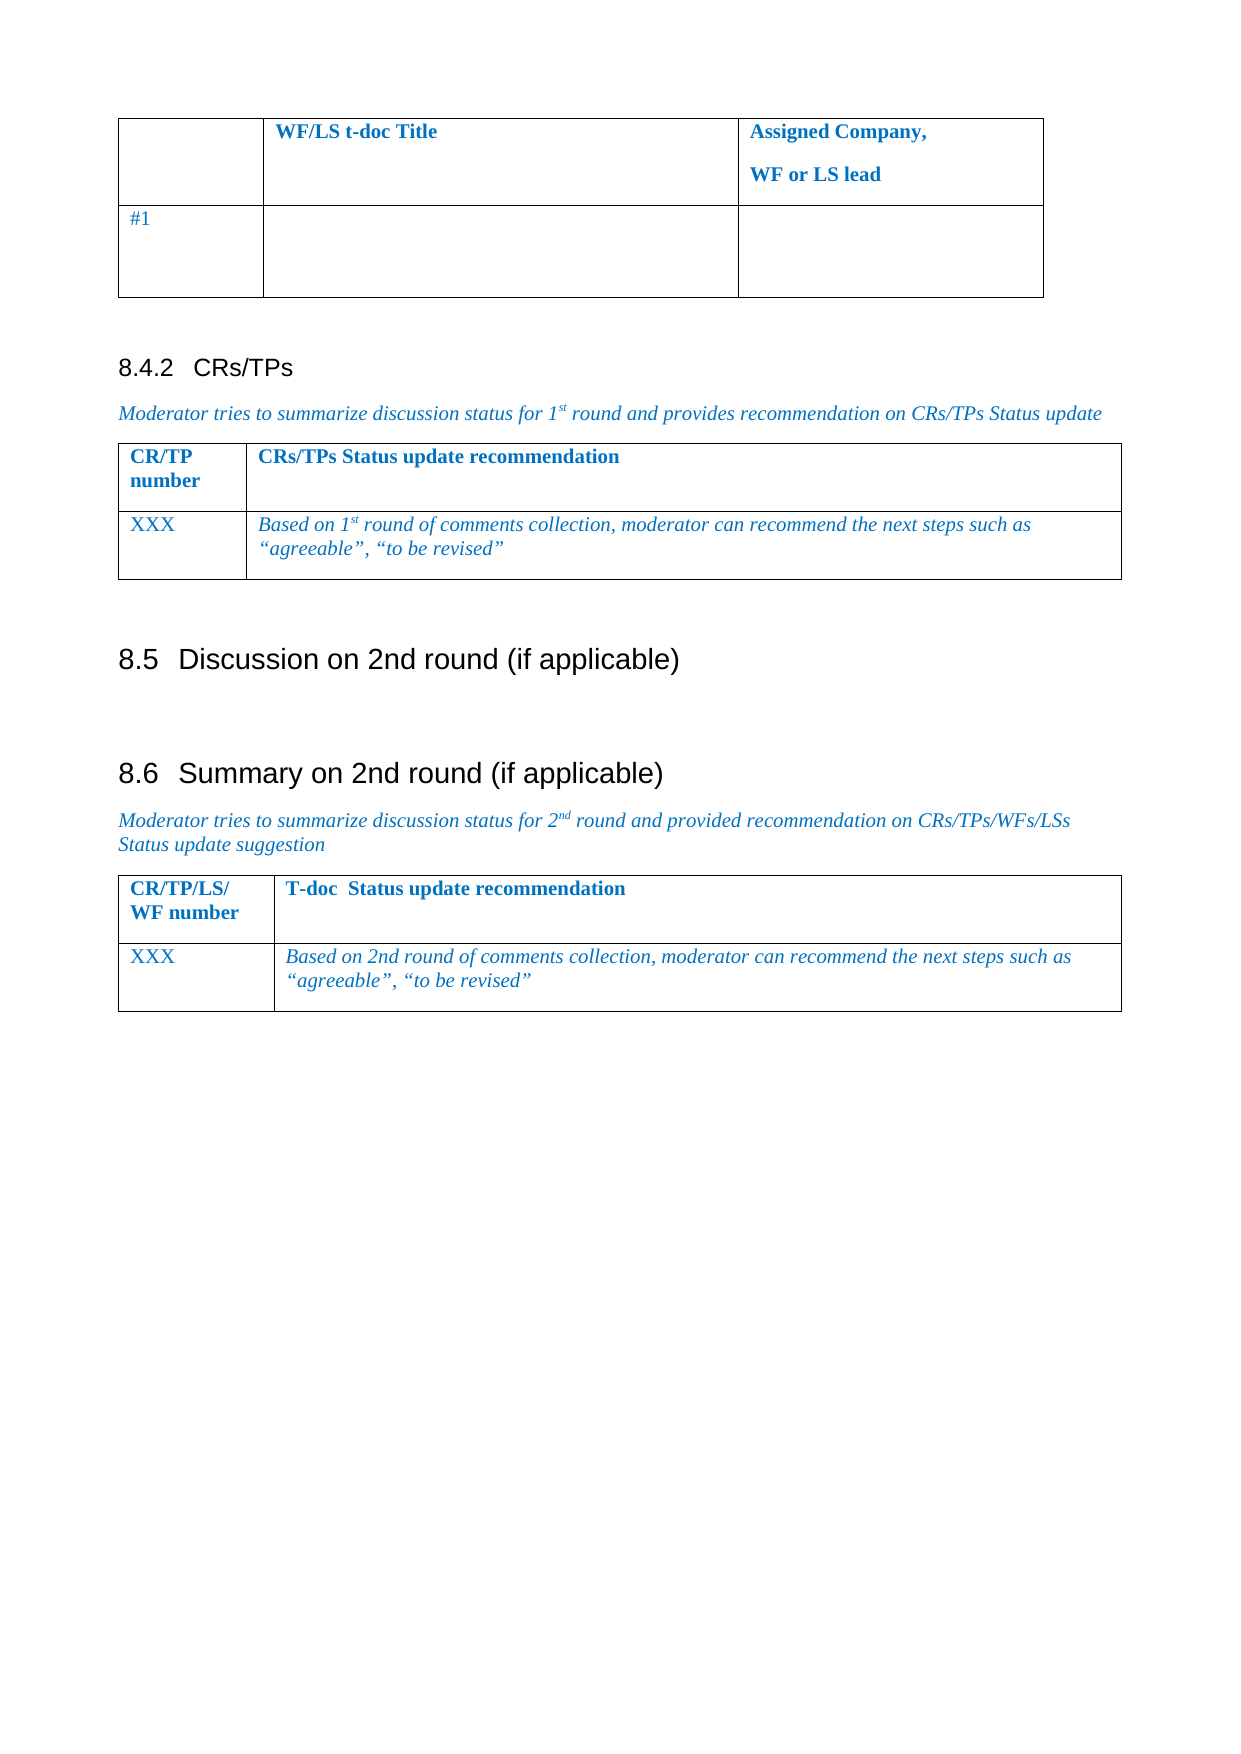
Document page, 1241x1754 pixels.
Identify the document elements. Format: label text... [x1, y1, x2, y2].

table_cell Based on 1st round of comments collection, moderator can recommend the next steps such as “agreeable”, “to be revised” [247, 512, 1121, 579]
table_header CR/TP/LS/WF number [119, 876, 274, 943]
subtitle CRs/TPs [118, 353, 1122, 382]
table_cell [264, 206, 738, 297]
table_header T-doc Status update recommendation [275, 876, 1121, 943]
table_header CRs/TPs Status update recommendation [247, 444, 1121, 511]
table_header Assigned Company, WF or LS lead [739, 119, 1043, 205]
text Moderator tries to summarize discussion status for 2nd round and provided recommendation on CRs/TPs/WFs/LSs Status update suggestion [118, 808, 1122, 856]
table_cell XXX [119, 944, 274, 1011]
table_cell [739, 206, 1043, 297]
table_cell XXX [119, 512, 246, 579]
table_cell #1 [119, 206, 263, 297]
text Moderator tries to summarize discussion status for 1st round and provides recommendation on CRs/TPs Status update [118, 401, 1122, 424]
table_header [119, 119, 263, 205]
table_header CR/TP number [119, 444, 246, 511]
table_cell Based on 2nd round of comments collection, moderator can recommend the next steps such as “agreeable”, “to be revised” [275, 944, 1121, 1011]
subtitle Discussion on 2nd round (if applicable) [118, 642, 1122, 675]
table_header WF/LS t-doc Title [264, 119, 738, 205]
subtitle Summary on 2nd round (if applicable) [118, 756, 1122, 789]
